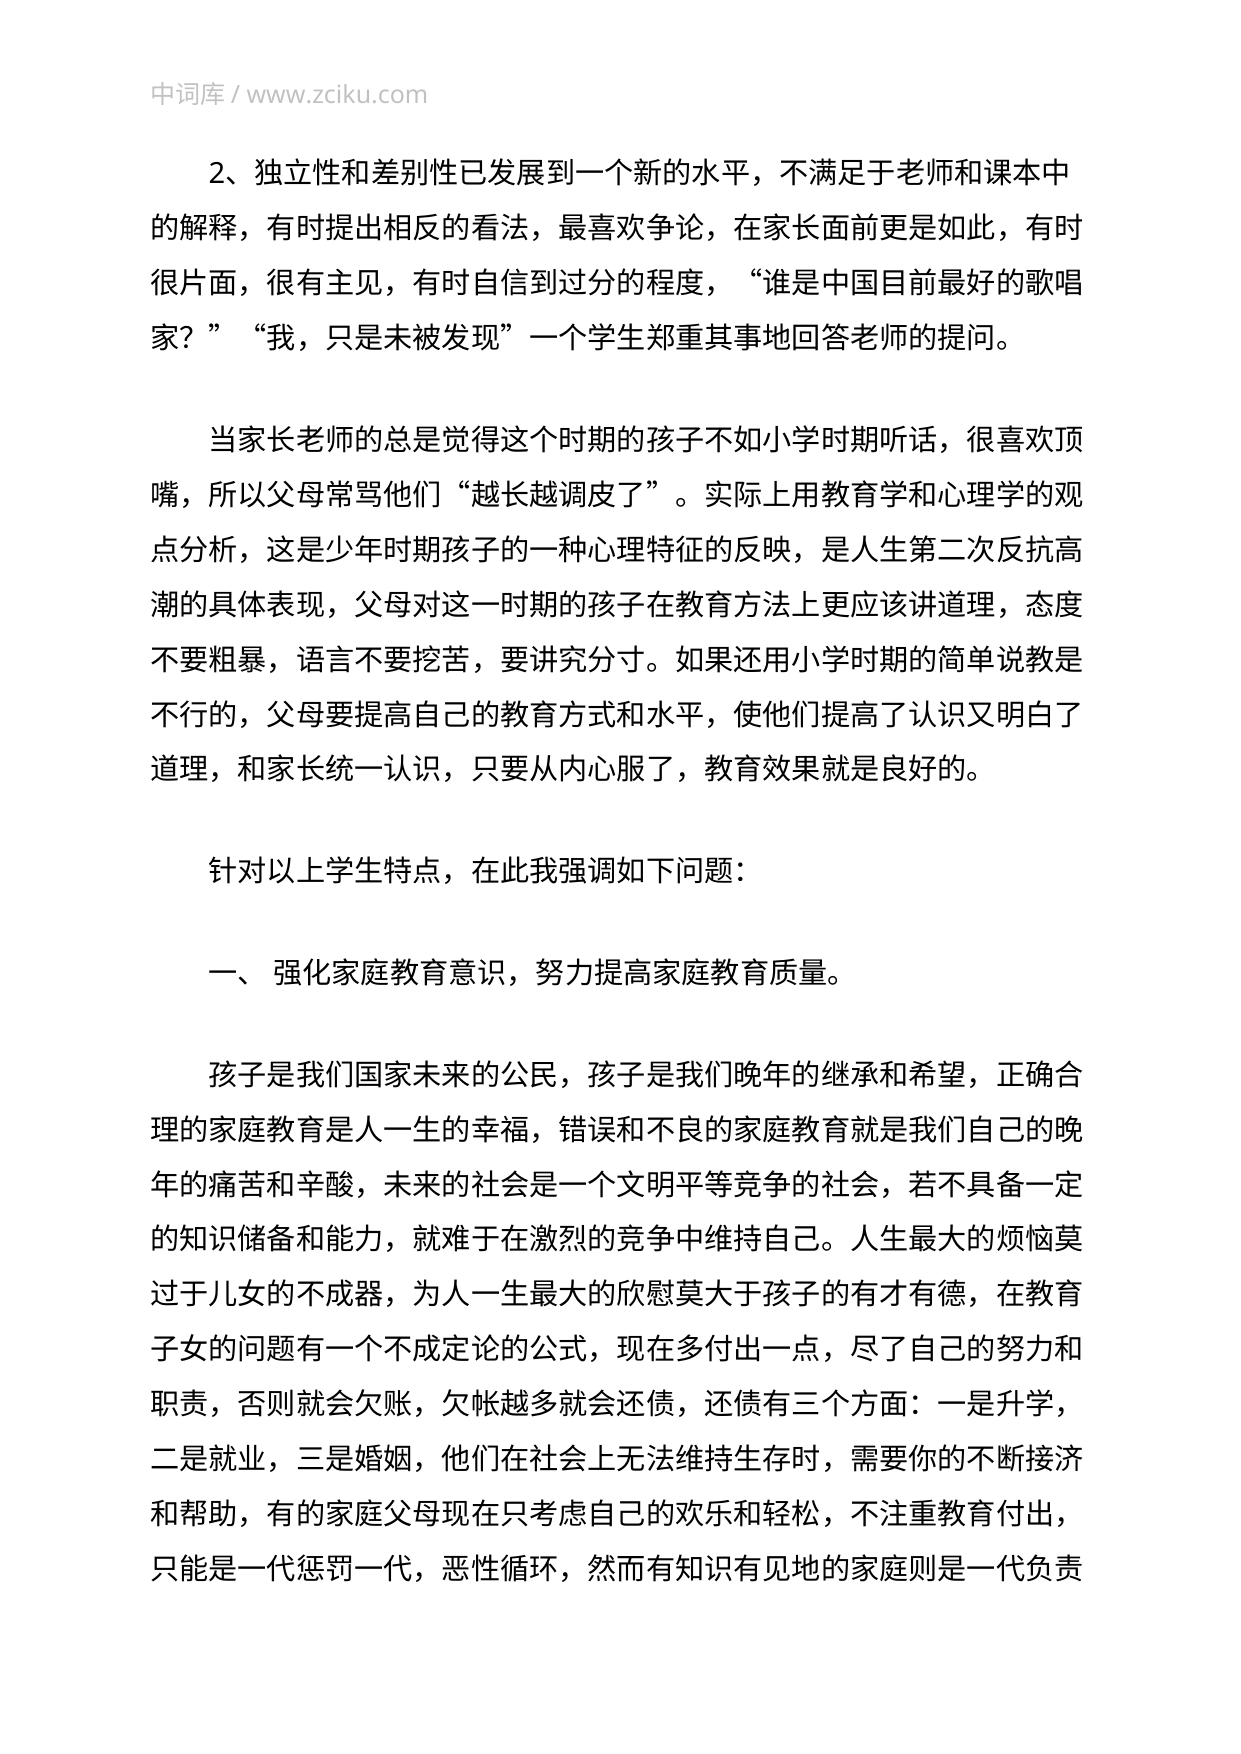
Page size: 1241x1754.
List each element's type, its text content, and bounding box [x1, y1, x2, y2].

text 当家长老师的总是觉得这个时期的孩子不如小学时期听话，很喜欢顶嘴，所以父母常骂他们“越长越调皮了”。实际上用教育学和心理学的观点分析，这是少年时期孩子的一种心理特征的反映，是人生第二次反抗高潮的具体表现，父母对这一时期的孩子在教育方法上更应该讲道理，态度不要粗暴，语言不要挖苦，要讲究分寸。如果还用小学时期的简单说教是不行的，父母要提高自己的教育方式和水平，使他们提高了认识又明白了道理，和家长统一认识，只要从内心服了，教育效果就是良好的。 [150, 417, 1090, 788]
text 2、独立性和差别性已发展到一个新的水平，不满足于老师和课本中的解释，有时提出相反的看法，最喜欢争论，在家长面前更是如此，有时很片面，很有主见，有时自信到过分的程度，“谁是中国目前最好的歌唱家？”“我，只是未被发现”一个学生郑重其事地回答老师的提问。 [150, 150, 1090, 357]
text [150, 1051, 1090, 1588]
text 一、 强化家庭教育意识，努力提高家庭教育质量。 [150, 949, 1090, 992]
text 针对以上学生特点，在此我强调如下问题： [150, 848, 1090, 890]
